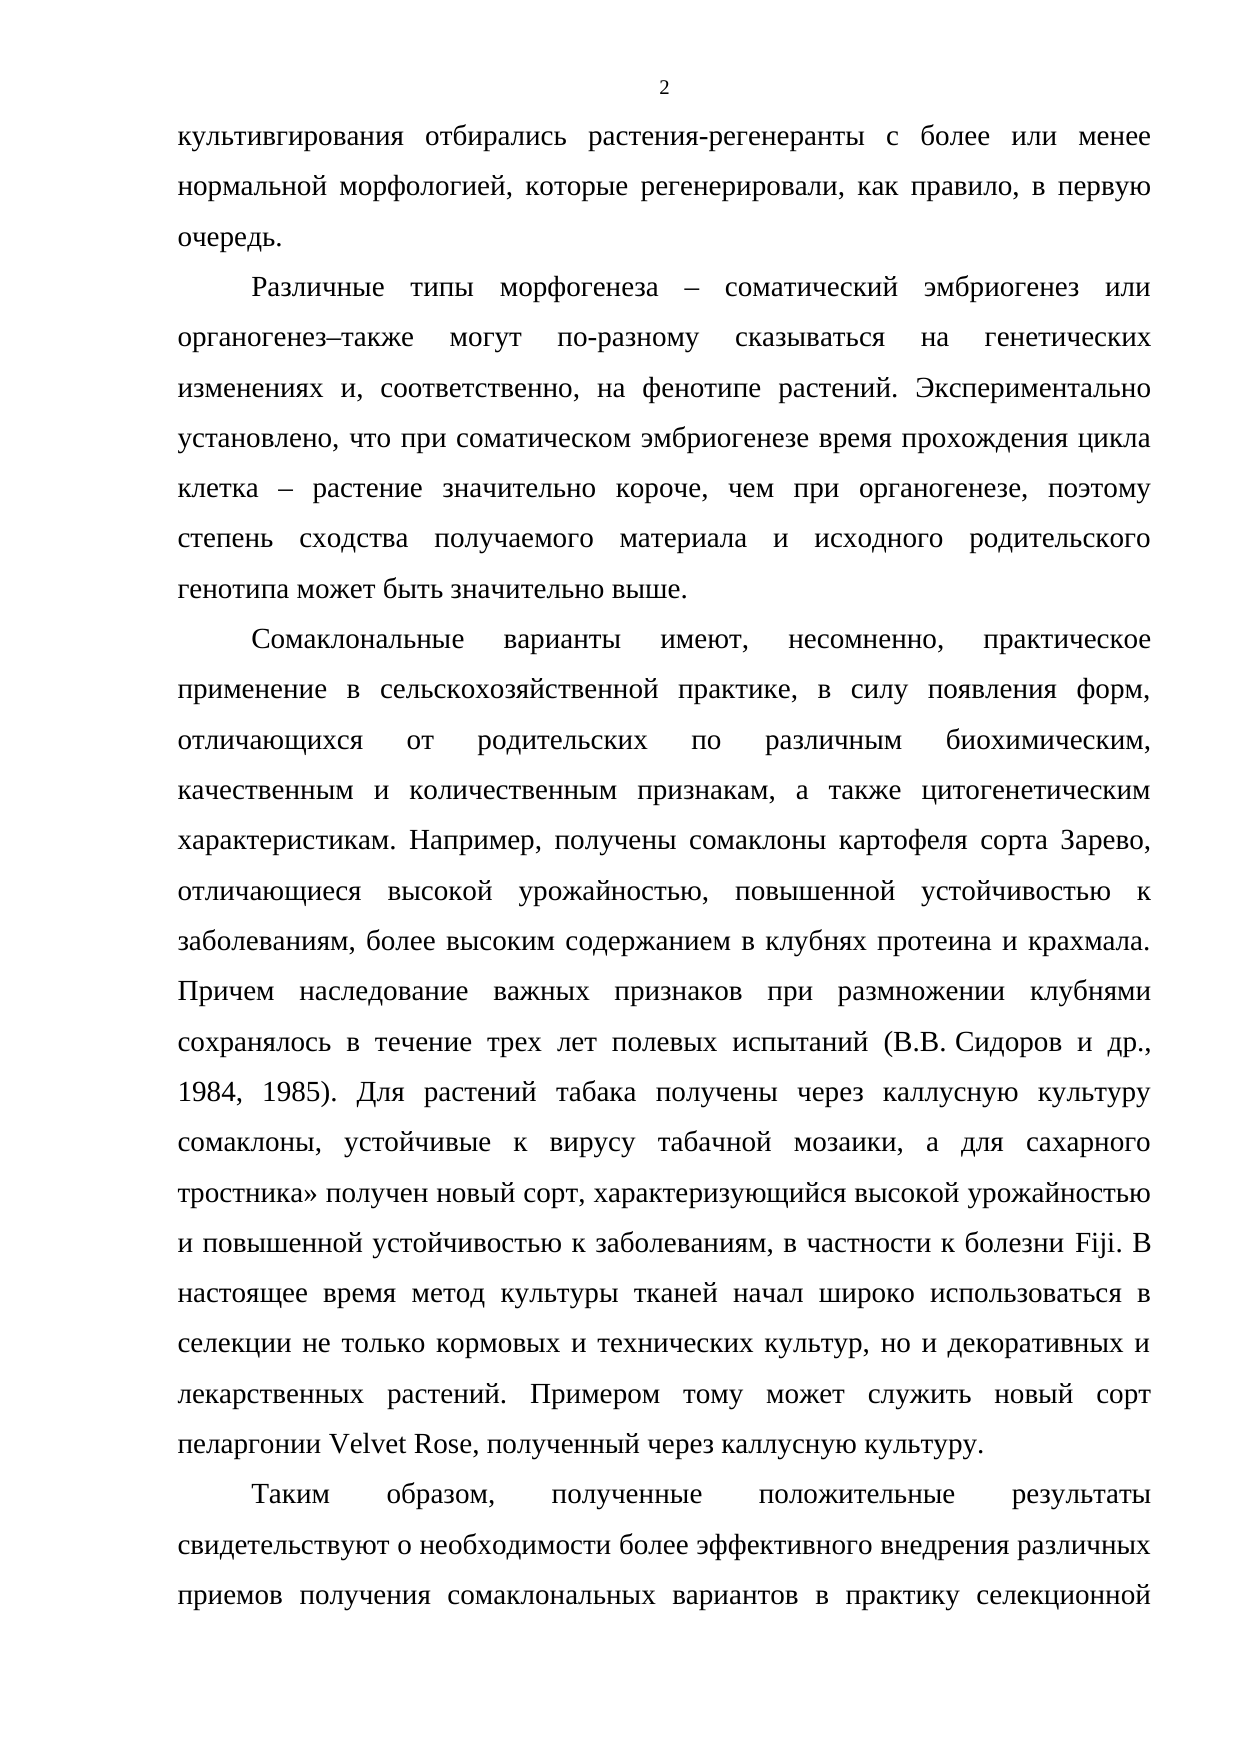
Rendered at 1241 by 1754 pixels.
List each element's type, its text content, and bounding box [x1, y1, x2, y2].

text Различные типы морфогенеза – соматический эмбриогенез или органогенез–также могут по-разному сказываться на генетических изменениях и, соответственно, на фенотипе растений. Экспериментально установлено, что при соматическом эмбриогенезе время прохождения цикла клетка – растение значительно короче, чем при органогенезе, поэтому степень сходства получаемого материала и исходного родительского генотипа может быть значительно выше. [177, 269, 1152, 604]
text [177, 1477, 1152, 1611]
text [177, 118, 1152, 252]
text Сомаклональные варианты имеют, несомненно, практическое применение в сельскохозяйственной практике, в силу появления форм, отличающихся от родительских по различным биохимическим, качественным и количественным признакам, а также цитогенетическим характеристикам. Например, получены сомаклоны картофеля сорта Зарево, отличающиеся высокой урожайностью, повышенной устойчивостью к заболеваниям, более высоким содержанием в клубнях протеина и крахмала. Причем наследование важных признаков при размножении клубнями сохранялось в течение трех лет полевых испытаний (В.В. Сидоров и др., 1984, 1985). Для растений табака получены через каллусную культуру сомаклоны, устойчивые к вирусу табачной мозаики, а для сахарного тростника» получен новый сорт, характеризующийся высокой урожайностью и повышенной устойчивостью к заболеваниям, в частности к болезни Fiji. В настоящее время метод культуры тканей начал широко использоваться в селекции не только кормовых и технических культур, но и декоративных и лекарственных растений. Примером тому может служить новый сорт пеларгонии Velvet Rose, полученный через каллусную культуру. [177, 621, 1152, 1460]
